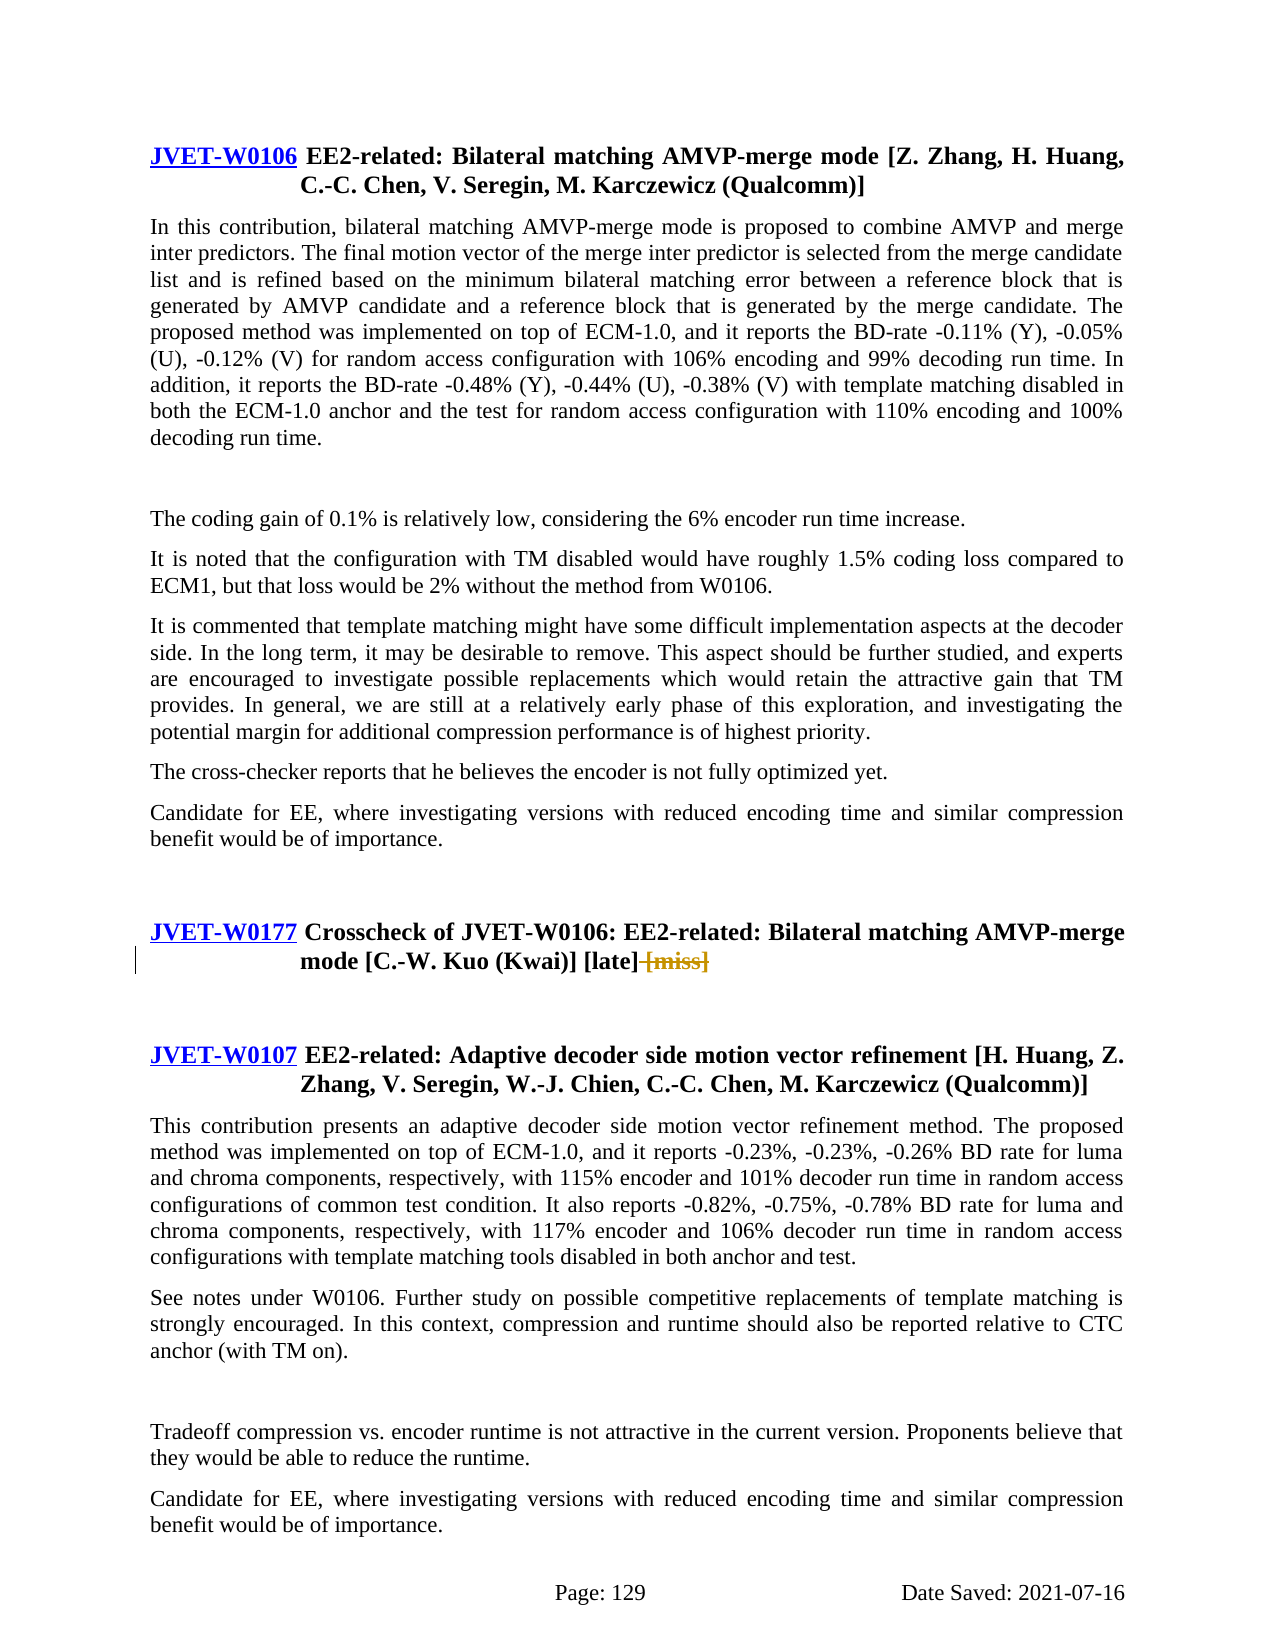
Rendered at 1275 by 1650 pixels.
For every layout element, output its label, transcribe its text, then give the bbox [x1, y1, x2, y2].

subtitle JVET-W0107 EE2-related: Adaptive decoder side motion vector refinement [H. Huang, Z. Zhang, V. Seregin, W.-J. Chien, C.-C. Chen, M. Karczewicz (Qualcomm)] [150, 1040, 1125, 1097]
text It is noted that the configuration with TM disabled would have roughly 1.5% coding loss compared to ECM1, but that loss would be 2% without the method from W0106. [150, 545, 1125, 598]
text See notes under W0106. Further study on possible competitive replacements of template matching is strongly encouraged. In this context, compression and runtime should also be reported relative to CTC anchor (with TM on). [150, 1284, 1125, 1363]
subtitle JVET-W0177 Crosscheck of JVET-W0106: EE2-related: Bilateral matching AMVP-merge mode [C.-W. Kuo (Kwai)] [late] [150, 917, 1125, 974]
text Candidate for EE, where investigating versions with reduced encoding time and similar compression benefit would be of importance. [150, 1484, 1125, 1537]
text Tradeoff compression vs. encoder runtime is not attractive in the current version. Proponents believe that they would be able to reduce the runtime. [150, 1418, 1125, 1470]
subtitle JVET-W0106 EE2-related: Bilateral matching AMVP-merge mode [Z. Zhang, H. Huang, C.-C. Chen, V. Seregin, M. Karczewicz (Qualcomm)] [150, 141, 1125, 199]
text In this contribution, bilateral matching AMVP-merge mode is proposed to combine AMVP and merge inter predictors. The final motion vector of the merge inter predictor is selected from the merge candidate list and is refined based on the minimum bilateral matching error between a reference block that is generated by AMVP candidate and a reference block that is generated by the merge candidate. The proposed method was implemented on top of ECM-1.0, and it reports the BD-rate -0.11% (Y), -0.05% (U), -0.12% (V) for random access configuration with 106% encoding and 99% decoding run time. In addition, it reports the BD-rate -0.48% (Y), -0.44% (U), -0.38% (V) with template matching disabled in both the ECM-1.0 anchor and the test for random access configuration with 110% encoding and 100% decoding run time. [150, 213, 1125, 450]
text Candidate for EE, where investigating versions with reduced encoding time and similar compression benefit would be of importance. [150, 799, 1125, 851]
text The coding gain of 0.1% is relatively low, considering the 6% encoder run time increase. [150, 505, 1125, 531]
text It is commented that template matching might have some difficult implementation aspects at the decoder side. In the long term, it may be desirable to remove. This aspect should be further studied, and experts are encouraged to investigate possible replacements which would retain the attractive gain that TM provides. In general, we are still at a relatively early phase of this exploration, and investigating the potential margin for additional compression performance is of highest priority. [150, 612, 1125, 744]
text This contribution presents an adaptive decoder side motion vector refinement method. The proposed method was implemented on top of ECM-1.0, and it reports -0.23%, -0.23%, -0.26% BD rate for luma and chroma components, respectively, with 115% encoder and 101% decoder run time in random access configurations of common test condition. It also reports -0.82%, -0.75%, -0.78% BD rate for luma and chroma components, respectively, with 117% encoder and 106% decoder run time in random access configurations with template matching tools disabled in both anchor and test. [150, 1112, 1125, 1270]
text The cross-checker reports that he believes the encoder is not fully optimized yet. [150, 758, 1125, 784]
